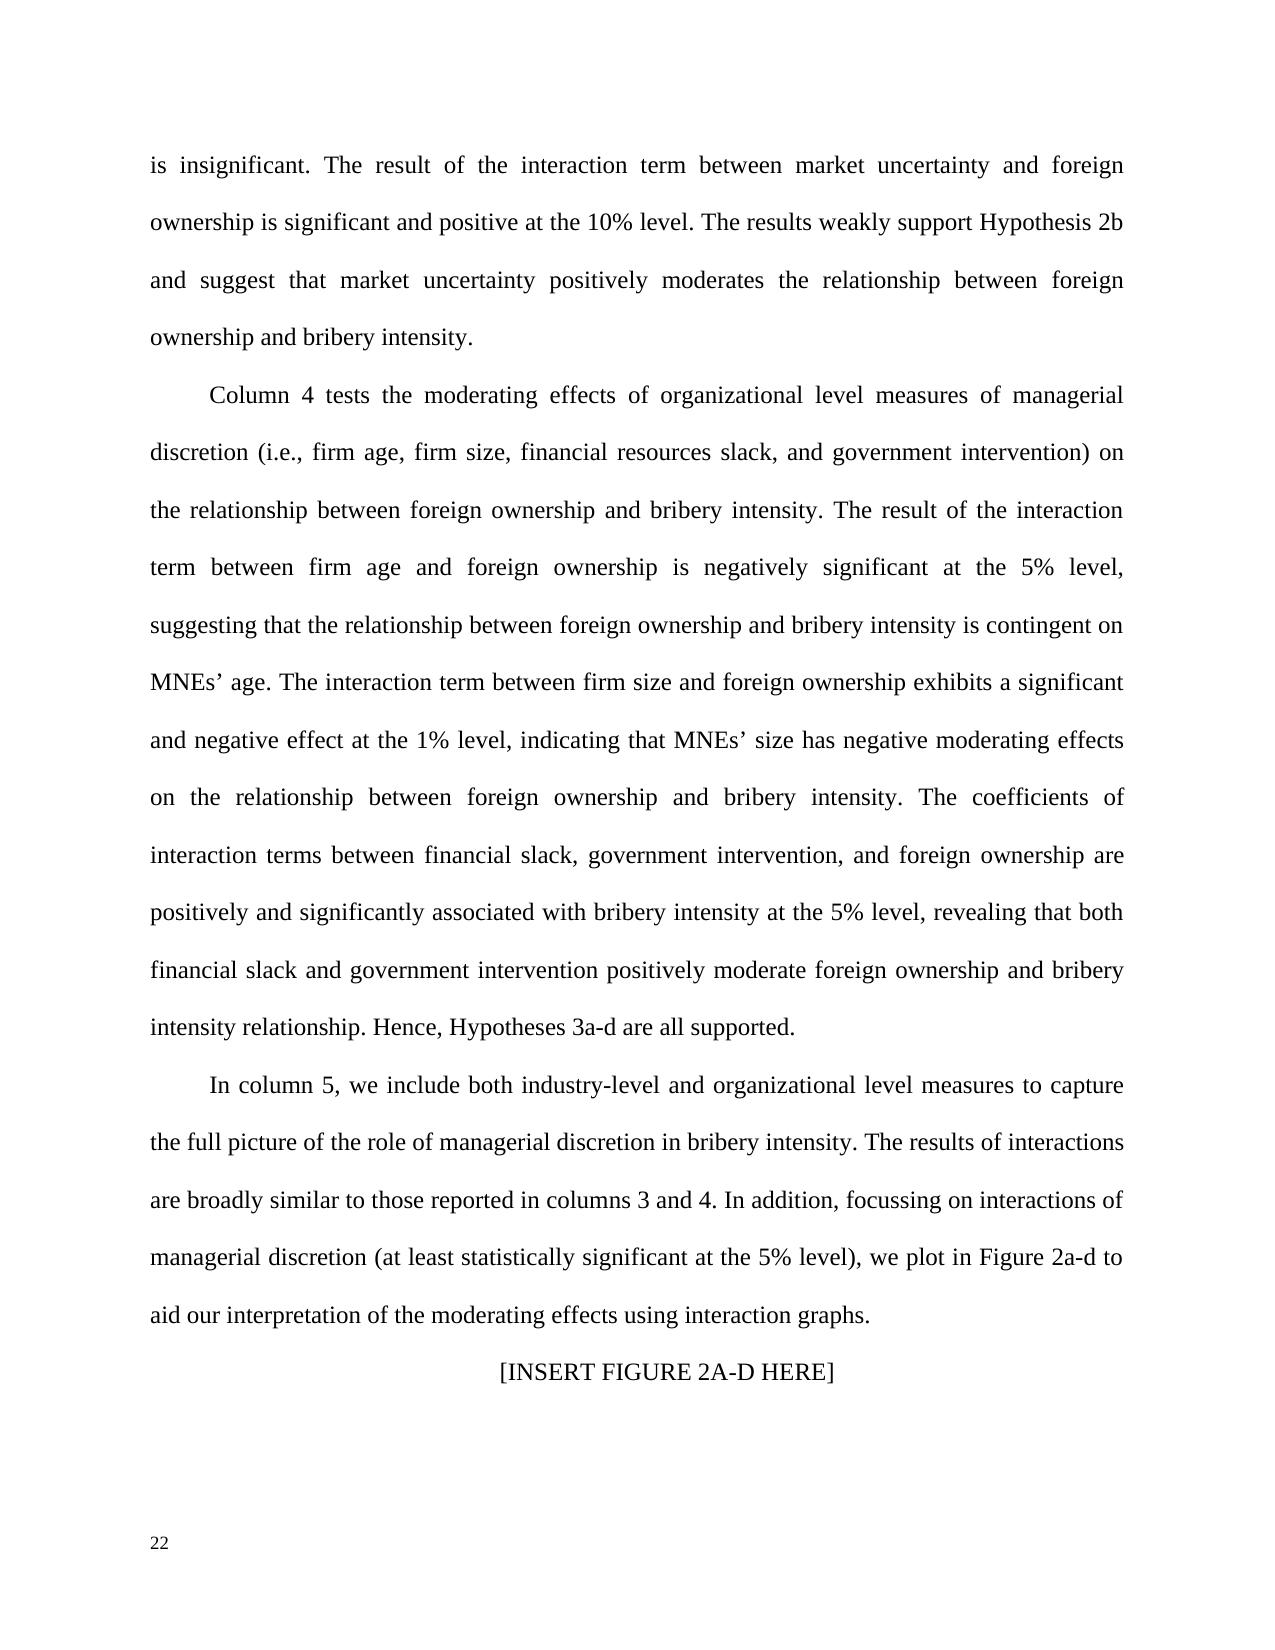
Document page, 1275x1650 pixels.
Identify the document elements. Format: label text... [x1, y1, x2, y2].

text Column 4 tests the moderating effects of organizational level measures of managerial discretion (i.e., firm age, firm size, financial resources slack, and government intervention) on the relationship between foreign ownership and bribery intensity. The result of the interaction term between firm age and foreign ownership is negatively significant at the 5% level, suggesting that the relationship between foreign ownership and bribery intensity is contingent on MNEs’ age. The interaction term between firm size and foreign ownership exhibits a significant and negative effect at the 1% level, indicating that MNEs’ size has negative moderating effects on the relationship between foreign ownership and bribery intensity. The coefficients of interaction terms between financial slack, government intervention, and foreign ownership are positively and significantly associated with bribery intensity at the 5% level, revealing that both financial slack and government intervention positively moderate foreign ownership and bribery intensity relationship. Hence, Hypotheses 3a-d are all supported. [150, 380, 1125, 1041]
text [INSERT FIGURE 2A-D HERE] [150, 1357, 1125, 1386]
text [150, 150, 1125, 351]
text In column 5, we include both industry-level and organizational level measures to capture the full picture of the role of managerial discretion in bribery intensity. The results of interactions are broadly similar to those reported in columns 3 and 4. In addition, focussing on interactions of managerial discretion (at least statistically significant at the 5% level), we plot in Figure 2a-d to aid our interpretation of the moderating effects using interaction graphs. [150, 1070, 1125, 1329]
